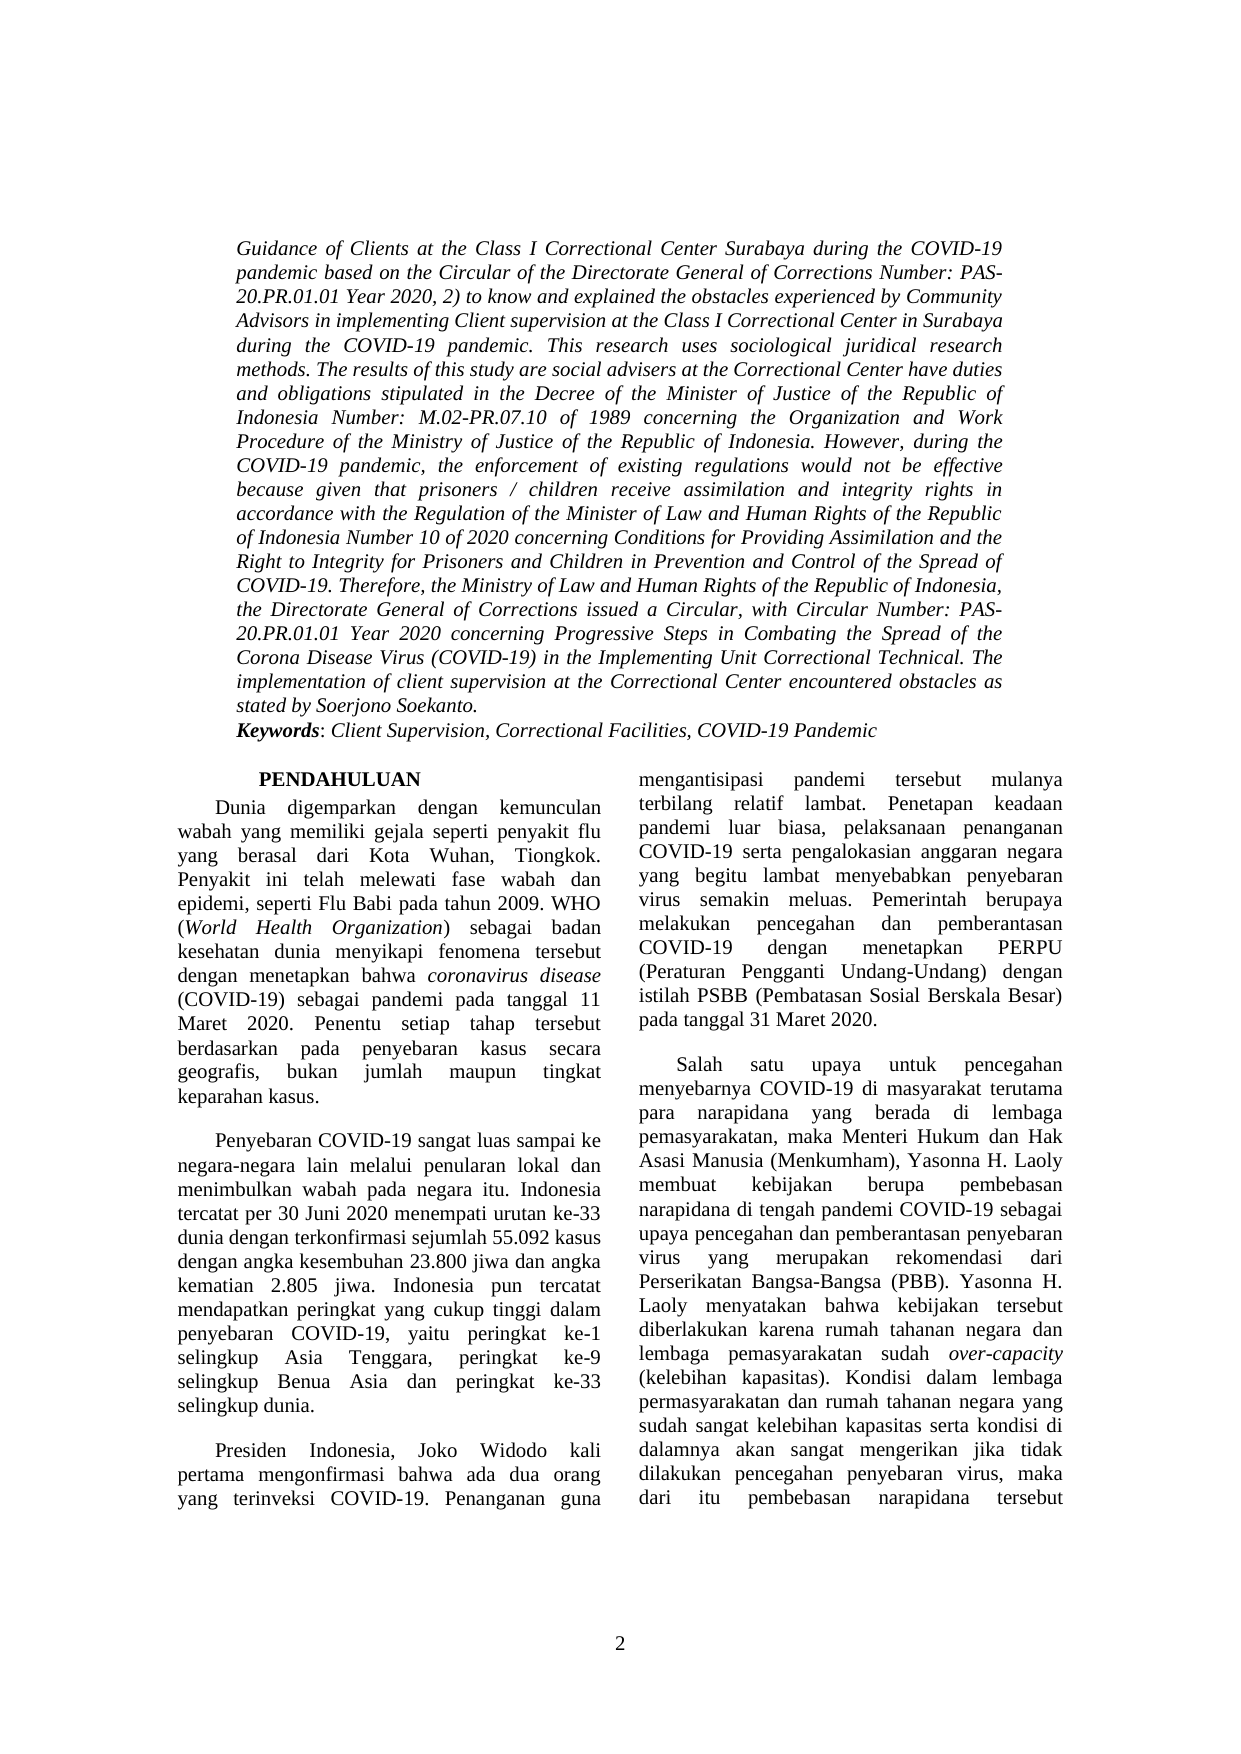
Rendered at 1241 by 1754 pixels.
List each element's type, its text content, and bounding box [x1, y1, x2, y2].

text Penyebaran COVID-19 sangat luas sampai ke negara-negara lain melalui penularan lokal dan menimbulkan wabah pada negara itu. Indonesia tercatat per 30 Juni 2020 menempati urutan ke-33 dunia dengan terkonfirmasi sejumlah 55.092 kasus dengan angka kesembuhan 23.800 jiwa dan angka kematian 2.805 jiwa. Indonesia pun tercatat mendapatkan peringkat yang cukup tinggi dalam penyebaran COVID-19, yaitu peringkat ke-1 selingkup Asia Tenggara, peringkat ke-9 selingkup Benua Asia dan peringkat ke-33 selingkup dunia. [177, 1128, 601, 1417]
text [236, 236, 1004, 717]
text Presiden Indonesia, Joko Widodo kali pertama mengonfirmasi bahwa ada dua orang yang terinveksi COVID-19. Penanganan guna mengantisipasi pandemi tersebut mulanya terbilang relatif lambat. Penetapan keadaan pandemi luar biasa, pelaksanaan penanganan COVID-19 serta pengalokasian anggaran negara yang begitu lambat menyebabkan penyebaran virus semakin meluas. Pemerintah berupaya melakukan pencegahan dan pemberantasan COVID-19 dengan menetapkan PERPU (Peraturan Pengganti Undang-Undang) dengan istilah PSBB (Pembatasan Sosial Berskala Besar) pada tanggal 31 Maret 2020. [639, 767, 1063, 1031]
text Keywords: Client Supervision, Correctional Facilities, COVID-19 Pandemic [236, 717, 1004, 742]
text Dunia digemparkan dengan kemunculan wabah yang memiliki gejala seperti penyakit flu yang berasal dari Kota Wuhan, Tiongkok. Penyakit ini telah melewati fase wabah dan epidemi, seperti Flu Babi pada tahun 2009. WHO (World Health Organization) sebagai badan kesehatan dunia menyikapi fenomena tersebut dengan menetapkan bahwa coronavirus disease (COVID-19) sebagai pandemi pada tanggal 11 Maret 2020. Penentu setiap tahap tersebut berdasarkan pada penyebaran kasus secara geografis, bukan jumlah maupun tingkat keparahan kasus. [177, 795, 601, 1108]
subtitle PENDAHULUAN [236, 767, 590, 791]
